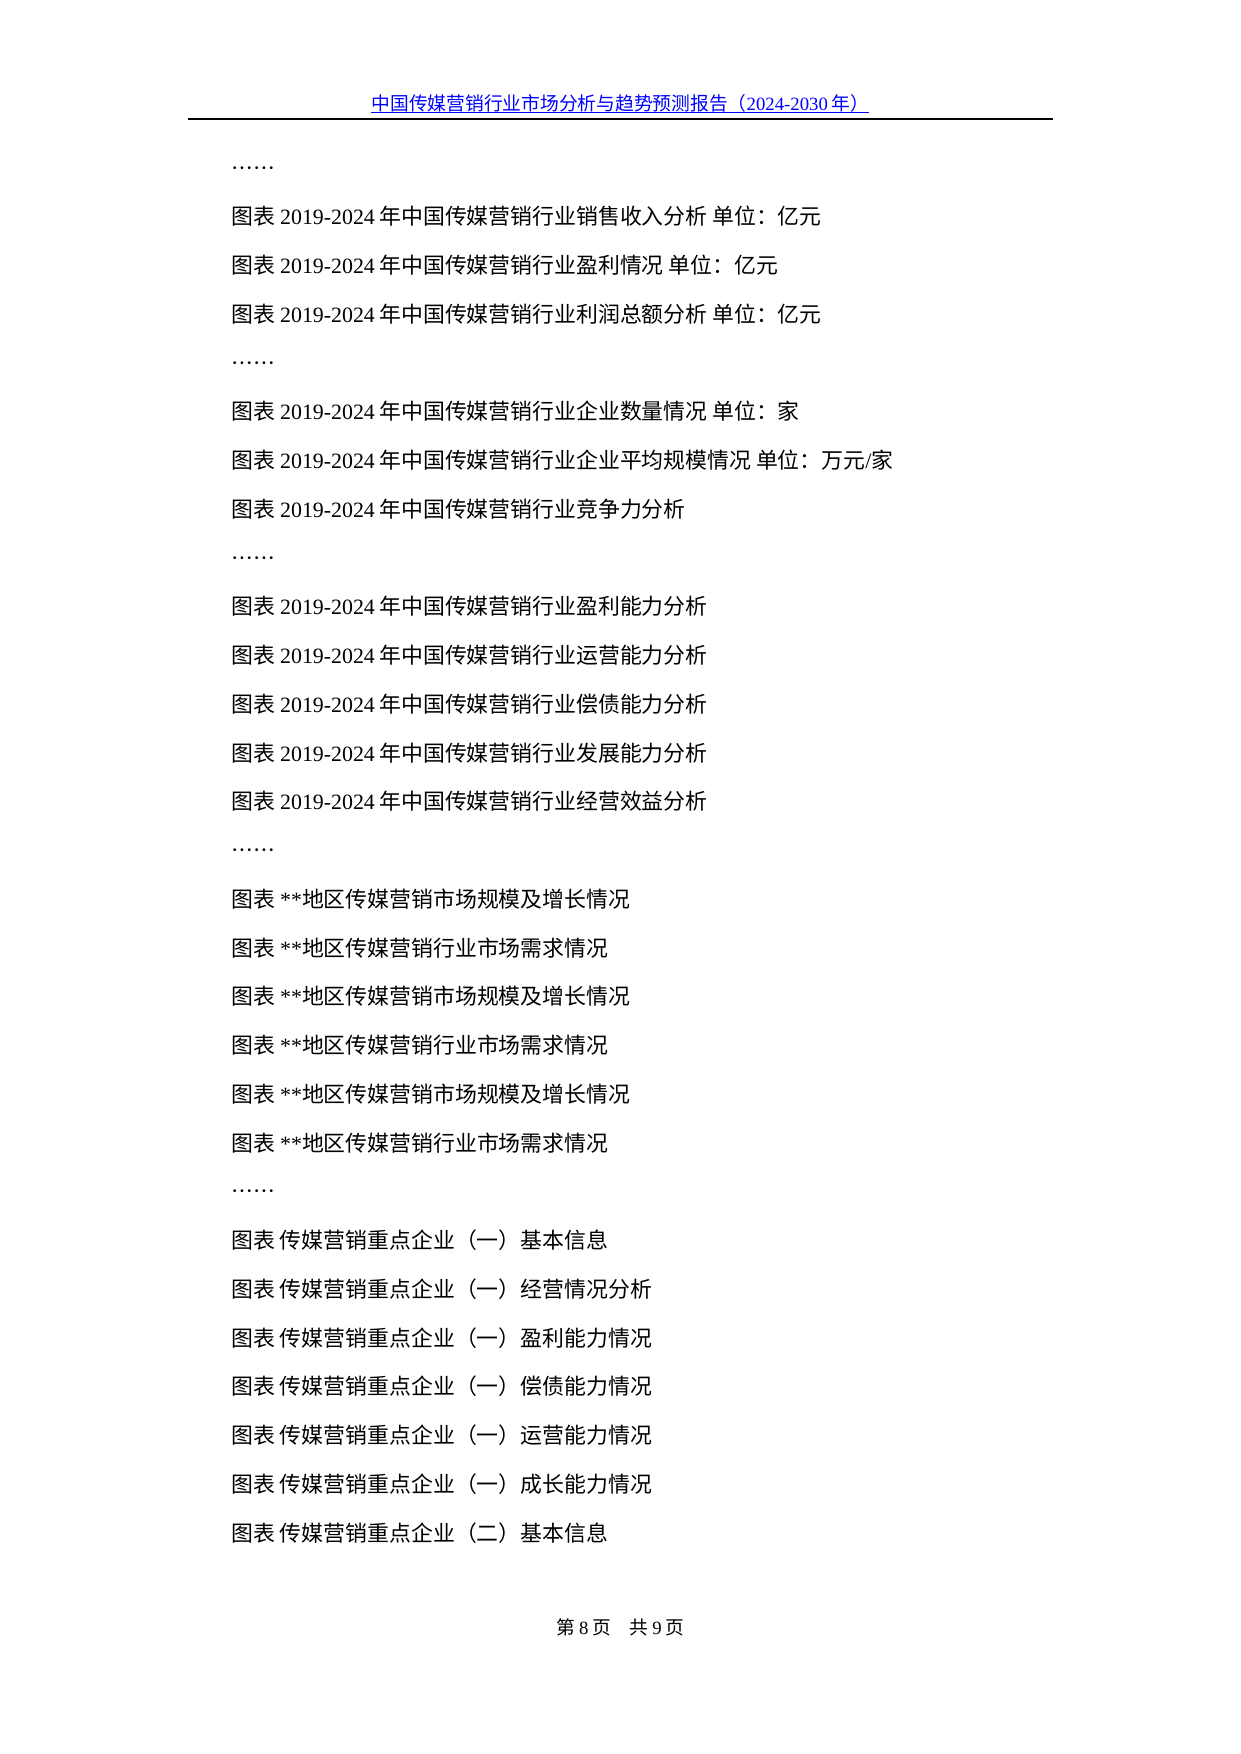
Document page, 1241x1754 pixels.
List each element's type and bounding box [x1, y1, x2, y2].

text [187, 150, 1053, 1548]
